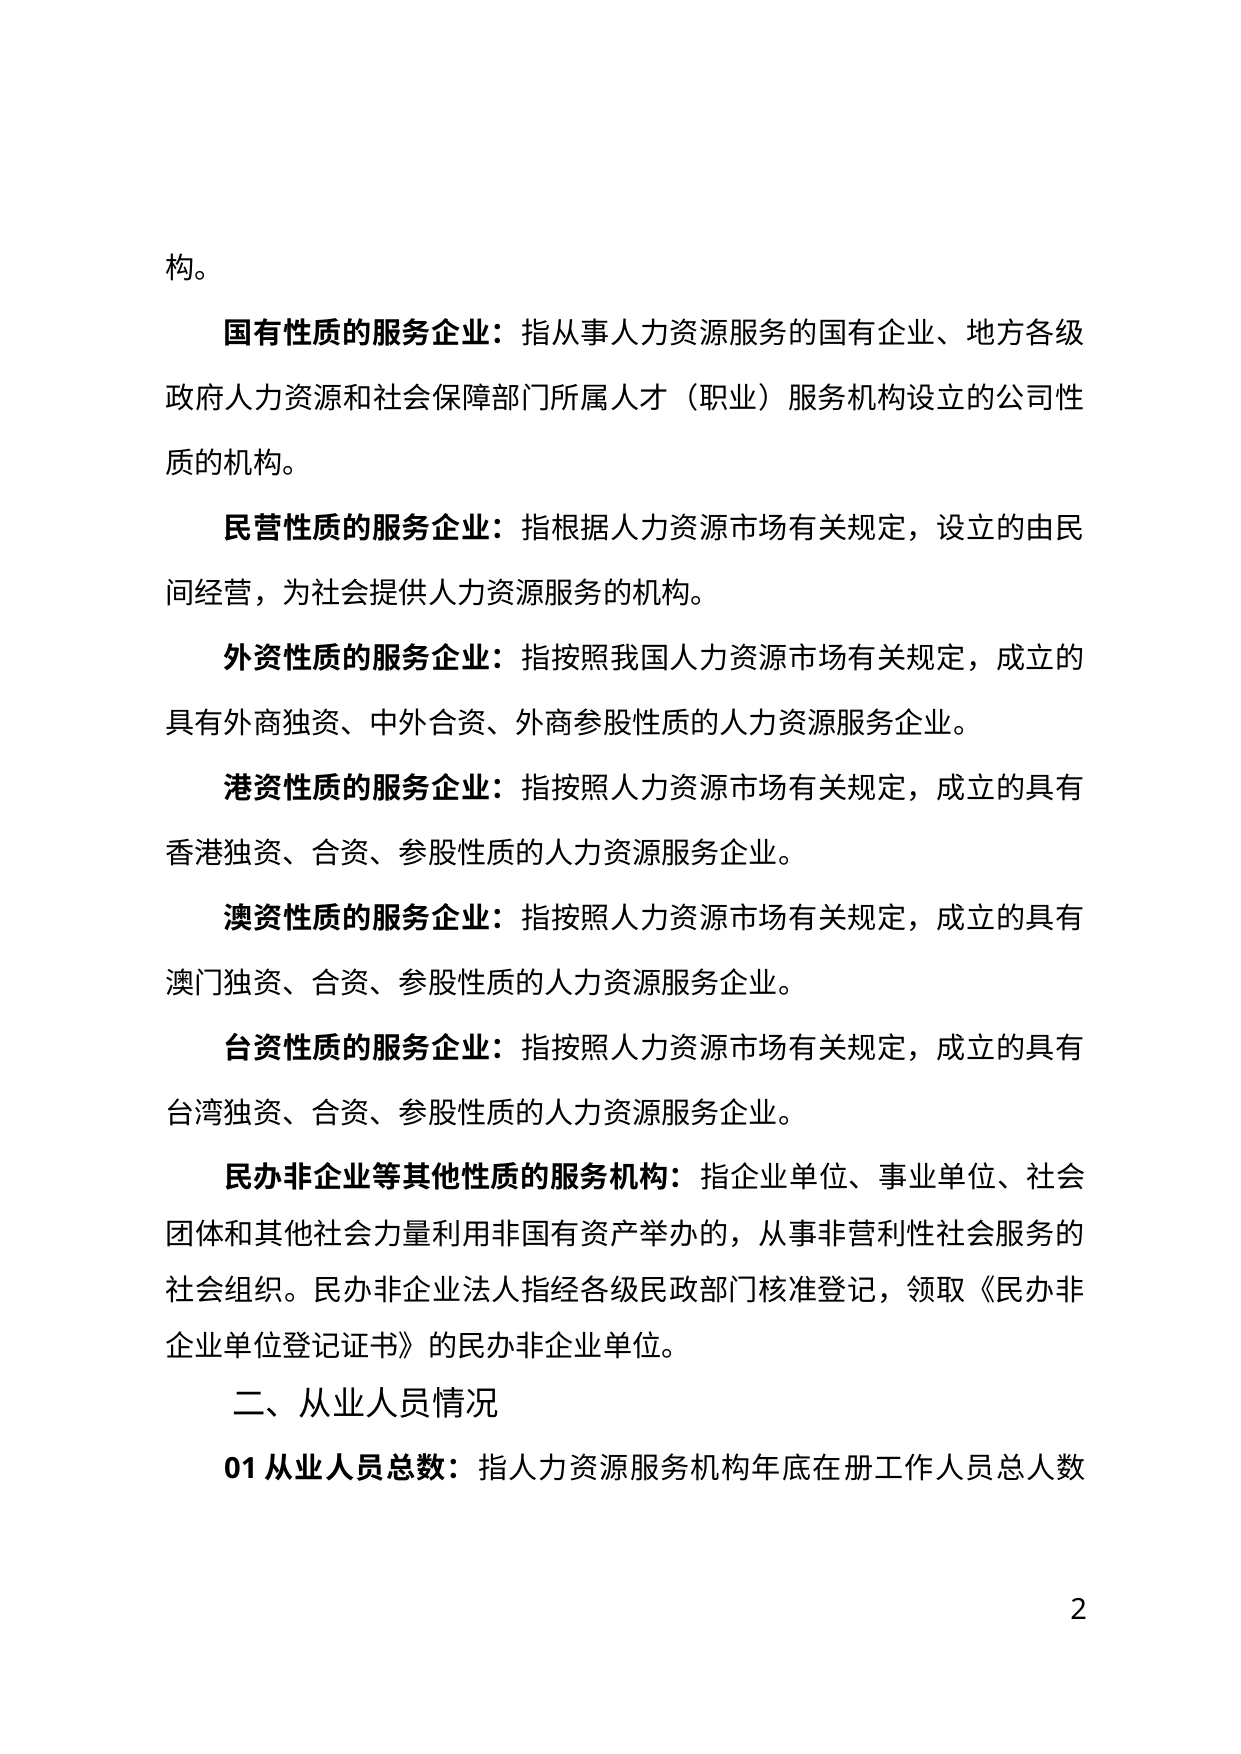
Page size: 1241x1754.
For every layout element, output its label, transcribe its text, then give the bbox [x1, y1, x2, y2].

text 二、从业人员情况 [165, 1368, 1087, 1433]
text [165, 233, 1087, 298]
text 港资性质的服务企业：指按照人力资源市场有关规定，成立的具有香港独资、合资、参股性质的人力资源服务企业。 [165, 753, 1087, 883]
text 澳资性质的服务企业：指按照人力资源市场有关规定，成立的具有澳门独资、合资、参股性质的人力资源服务企业。 [165, 883, 1087, 1013]
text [165, 1433, 1087, 1498]
text 民营性质的服务企业：指根据人力资源市场有关规定，设立的由民间经营，为社会提供人力资源服务的机构。 [165, 493, 1087, 623]
text 国有性质的服务企业：指从事人力资源服务的国有企业、地方各级政府人力资源和社会保障部门所属人才（职业）服务机构设立的公司性质的机构。 [165, 298, 1087, 493]
text 民办非企业等其他性质的服务机构：指企业单位、事业单位、社会团体和其他社会力量利用非国有资产举办的，从事非营利性社会服务的社会组织。民办非企业法人指经各级民政部门核准登记，领取《民办非企业单位登记证书》的民办非企业单位。 [165, 1143, 1087, 1368]
text 台资性质的服务企业：指按照人力资源市场有关规定，成立的具有台湾独资、合资、参股性质的人力资源服务企业。 [165, 1013, 1087, 1143]
text 外资性质的服务企业：指按照我国人力资源市场有关规定，成立的具有外商独资、中外合资、外商参股性质的人力资源服务企业。 [165, 623, 1087, 753]
